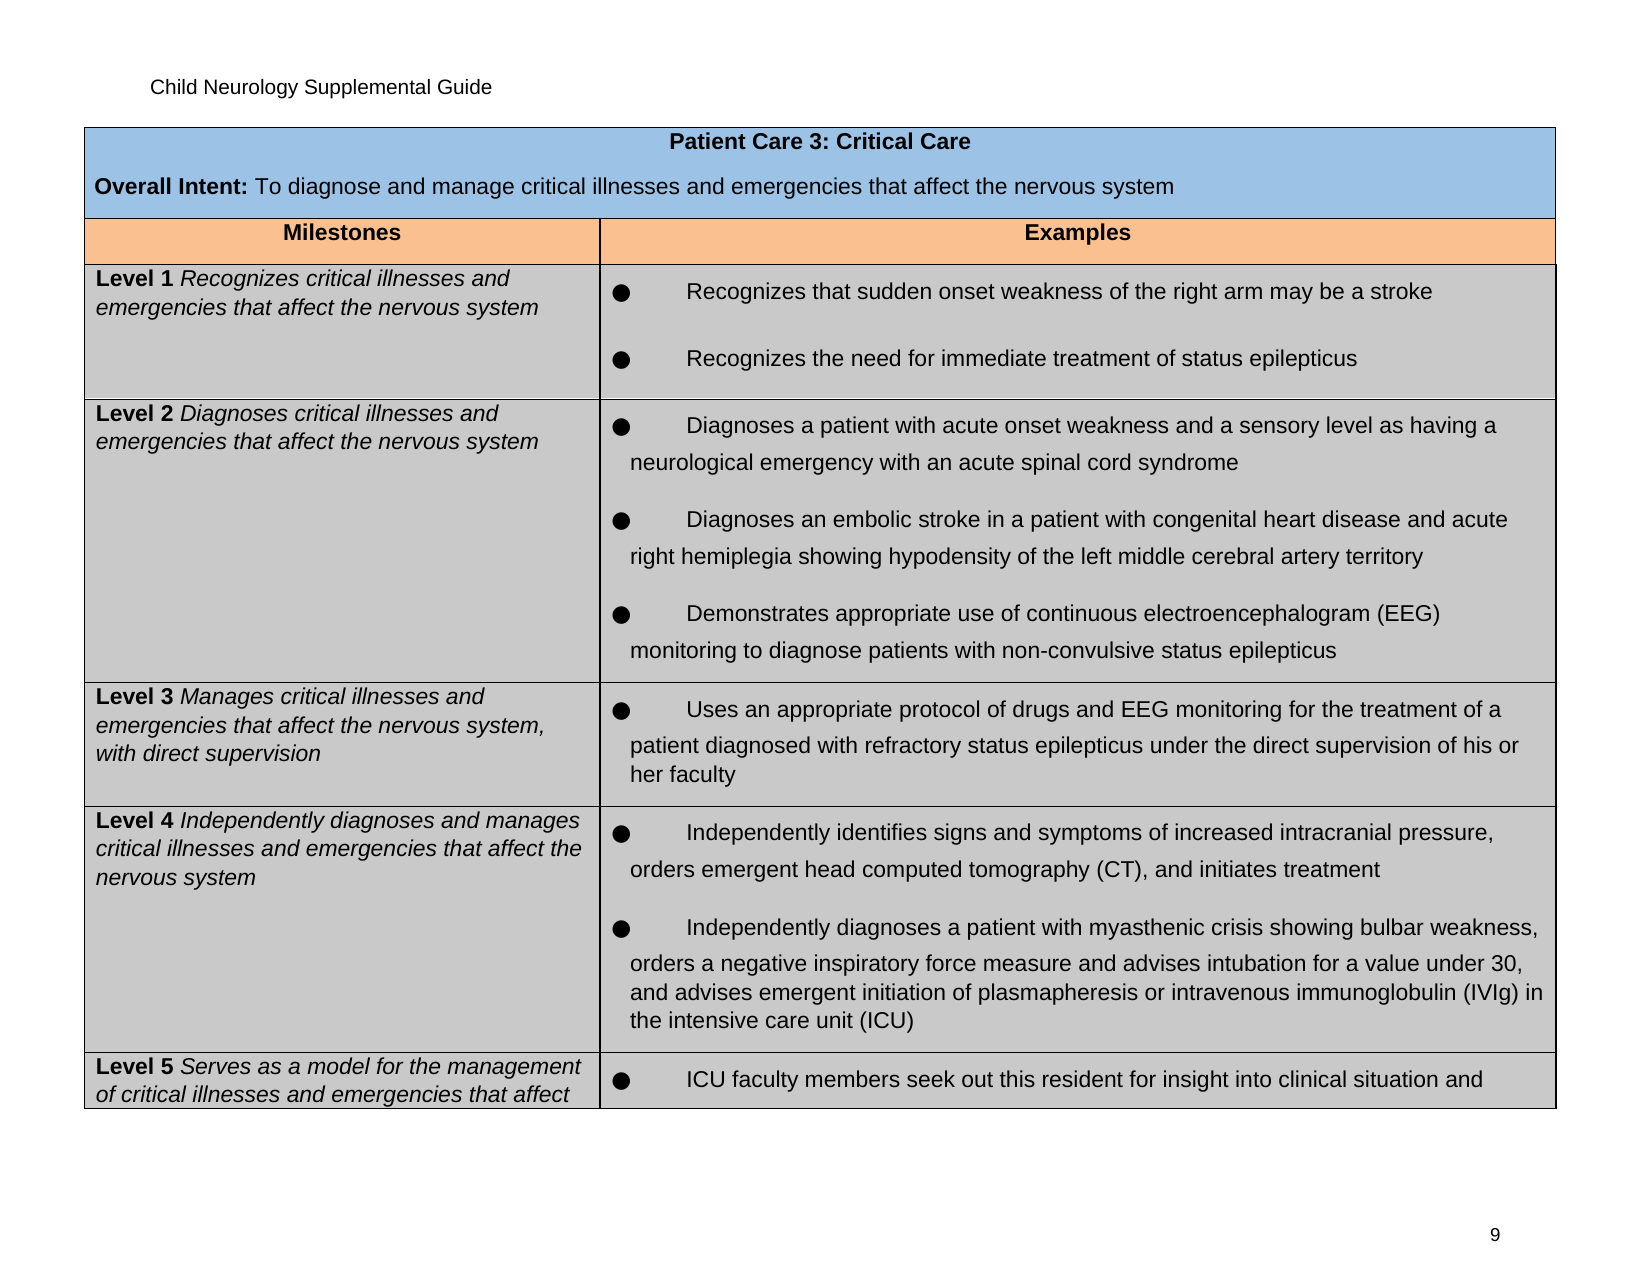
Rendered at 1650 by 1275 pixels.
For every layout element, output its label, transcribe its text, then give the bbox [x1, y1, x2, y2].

table_cell Independently identifies signs and symptoms of increased intracranial pressure, orders emergent head computed tomography (CT), and initiates treatment Independently diagnoses a patient with myasthenic crisis showing bulbar weakness, orders a negative inspiratory force measure and advises intubation for a value under 30, and advises emergent initiation of plasmapheresis or intravenous immunoglobulin (IVIg) in the intensive care unit (ICU) [601, 807, 1555, 1052]
table_cell Level 3 Manages critical illnesses and emergencies that affect the nervous system, with direct supervision [85, 683, 599, 806]
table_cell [601, 1053, 1555, 1108]
table_cell Diagnoses a patient with acute onset weakness and a sensory level as having a neurological emergency with an acute spinal cord syndrome Diagnoses an embolic stroke in a patient with congenital heart disease and acute right hemiplegia showing hypodensity of the left middle cerebral artery territory Demonstrates appropriate use of continuous electroencephalogram (EEG) monitoring to diagnose patients with non-convulsive status epilepticus [601, 400, 1555, 682]
table_cell Milestones [85, 219, 599, 264]
table_cell Level 2 Diagnoses critical illnesses and emergencies that affect the nervous system [85, 400, 599, 682]
table_cell Examples [601, 219, 1555, 264]
table_cell Level 4 Independently diagnoses and manages critical illnesses and emergencies that affect the nervous system [85, 807, 599, 1052]
table_header Patient Care 3: Critical Care Overall Intent: To diagnose and manage critical illnesses and emergencies that affect the nervous system [85, 128, 1555, 218]
table_cell Recognizes that sudden onset weakness of the right arm may be a stroke Recognizes the need for immediate treatment of status epilepticus [601, 265, 1555, 398]
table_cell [85, 1053, 599, 1108]
table_cell Level 1 Recognizes critical illnesses and emergencies that affect the nervous system [85, 265, 599, 398]
table_cell Uses an appropriate protocol of drugs and EEG monitoring for the treatment of a patient diagnosed with refractory status epilepticus under the direct supervision of his or her faculty [601, 683, 1555, 806]
